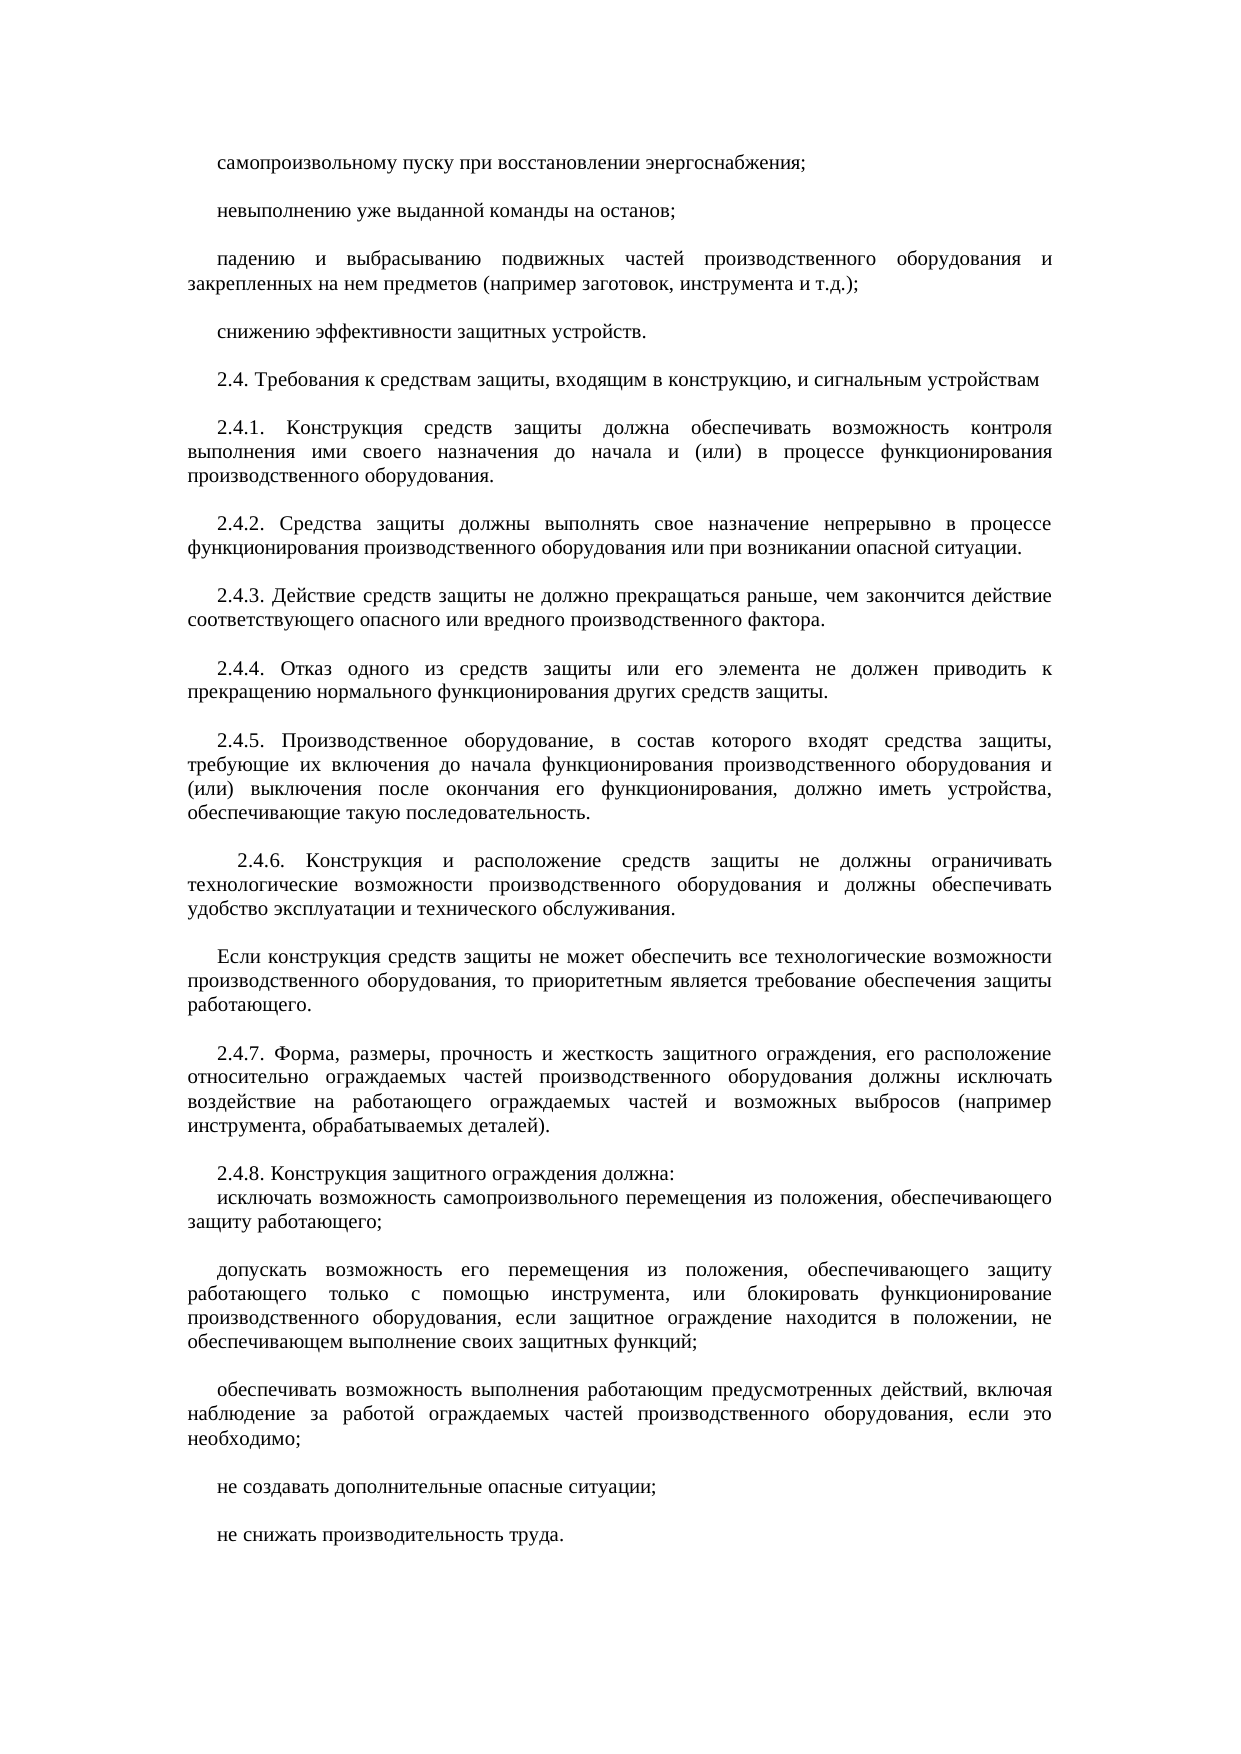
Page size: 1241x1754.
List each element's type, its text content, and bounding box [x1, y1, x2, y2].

text 2.4.8. Конструкция защитного ограждения должна: [187, 1161, 1053, 1185]
text Если конструкция средств защиты не может обеспечить все технологические возможности производственного оборудования, то приоритетным является требование обеспечения защиты работающего. [187, 944, 1053, 1016]
text не создавать дополнительные опасные ситуации; [187, 1473, 1053, 1497]
text допускать возможность его перемещения из положения, обеспечивающего защиту работающего только с помощью инструмента, или блокировать функционирование производственного оборудования, если защитное ограждение находится в положении, не обеспечивающем выполнение своих защитных функций; [187, 1257, 1053, 1353]
text не снижать производительность труда. [187, 1522, 1053, 1546]
text 2.4.5. Производственное оборудование, в состав которого входят средства защиты, требующие их включения до начала функционирования производственного оборудования и (или) выключения после окончания его функционирования, должно иметь устройства, обеспечивающие такую последовательность. [187, 727, 1053, 824]
text исключать возможность самопроизвольного перемещения из положения, обеспечивающего защиту работающего; [187, 1185, 1053, 1233]
text 2.4.6. Конструкция и расположение средств защиты не должны ограничивать технологические возможности производственного оборудования и должны обеспечивать удобство эксплуатации и технического обслуживания. [187, 848, 1053, 920]
text 2.4.2. Средства защиты должны выполнять свое назначение непрерывно в процессе функционирования производственного оборудования или при возникании опасной ситуации. [187, 511, 1053, 559]
text 2.4.4. Отказ одного из средств защиты или его элемента не должен приводить к прекращению нормального функционирования других средств защиты. [187, 655, 1053, 703]
text 2.4. Требования к средствам защиты, входящим в конструкцию, и сигнальным устройствам [187, 367, 1053, 391]
text самопроизвольному пуску при восстановлении энергоснабжения; [187, 150, 1053, 174]
text 2.4.3. Действие средств защиты не должно прекращаться раньше, чем закончится действие соответствующего опасного или вредного производственного фактора. [187, 583, 1053, 631]
text 2.4.1. Конструкция средств защиты должна обеспечивать возможность контроля выполнения ими своего назначения до начала и (или) в процессе функционирования производственного оборудования. [187, 415, 1053, 487]
text снижению эффективности защитных устройств. [187, 318, 1053, 342]
text обеспечивать возможность выполнения работающим предусмотренных действий, включая наблюдение за работой ограждаемых частей производственного оборудования, если это необходимо; [187, 1377, 1053, 1449]
text 2.4.7. Форма, размеры, прочность и жесткость защитного ограждения, его расположение относительно ограждаемых частей производственного оборудования должны исключать воздействие на работающего ограждаемых частей и возможных выбросов (например инструмента, обрабатываемых деталей). [187, 1040, 1053, 1137]
text падению и выбрасыванию подвижных частей производственного оборудования и закрепленных на нем предметов (например заготовок, инструмента и т.д.); [187, 246, 1053, 294]
text невыполнению уже выданной команды на останов; [187, 198, 1053, 222]
